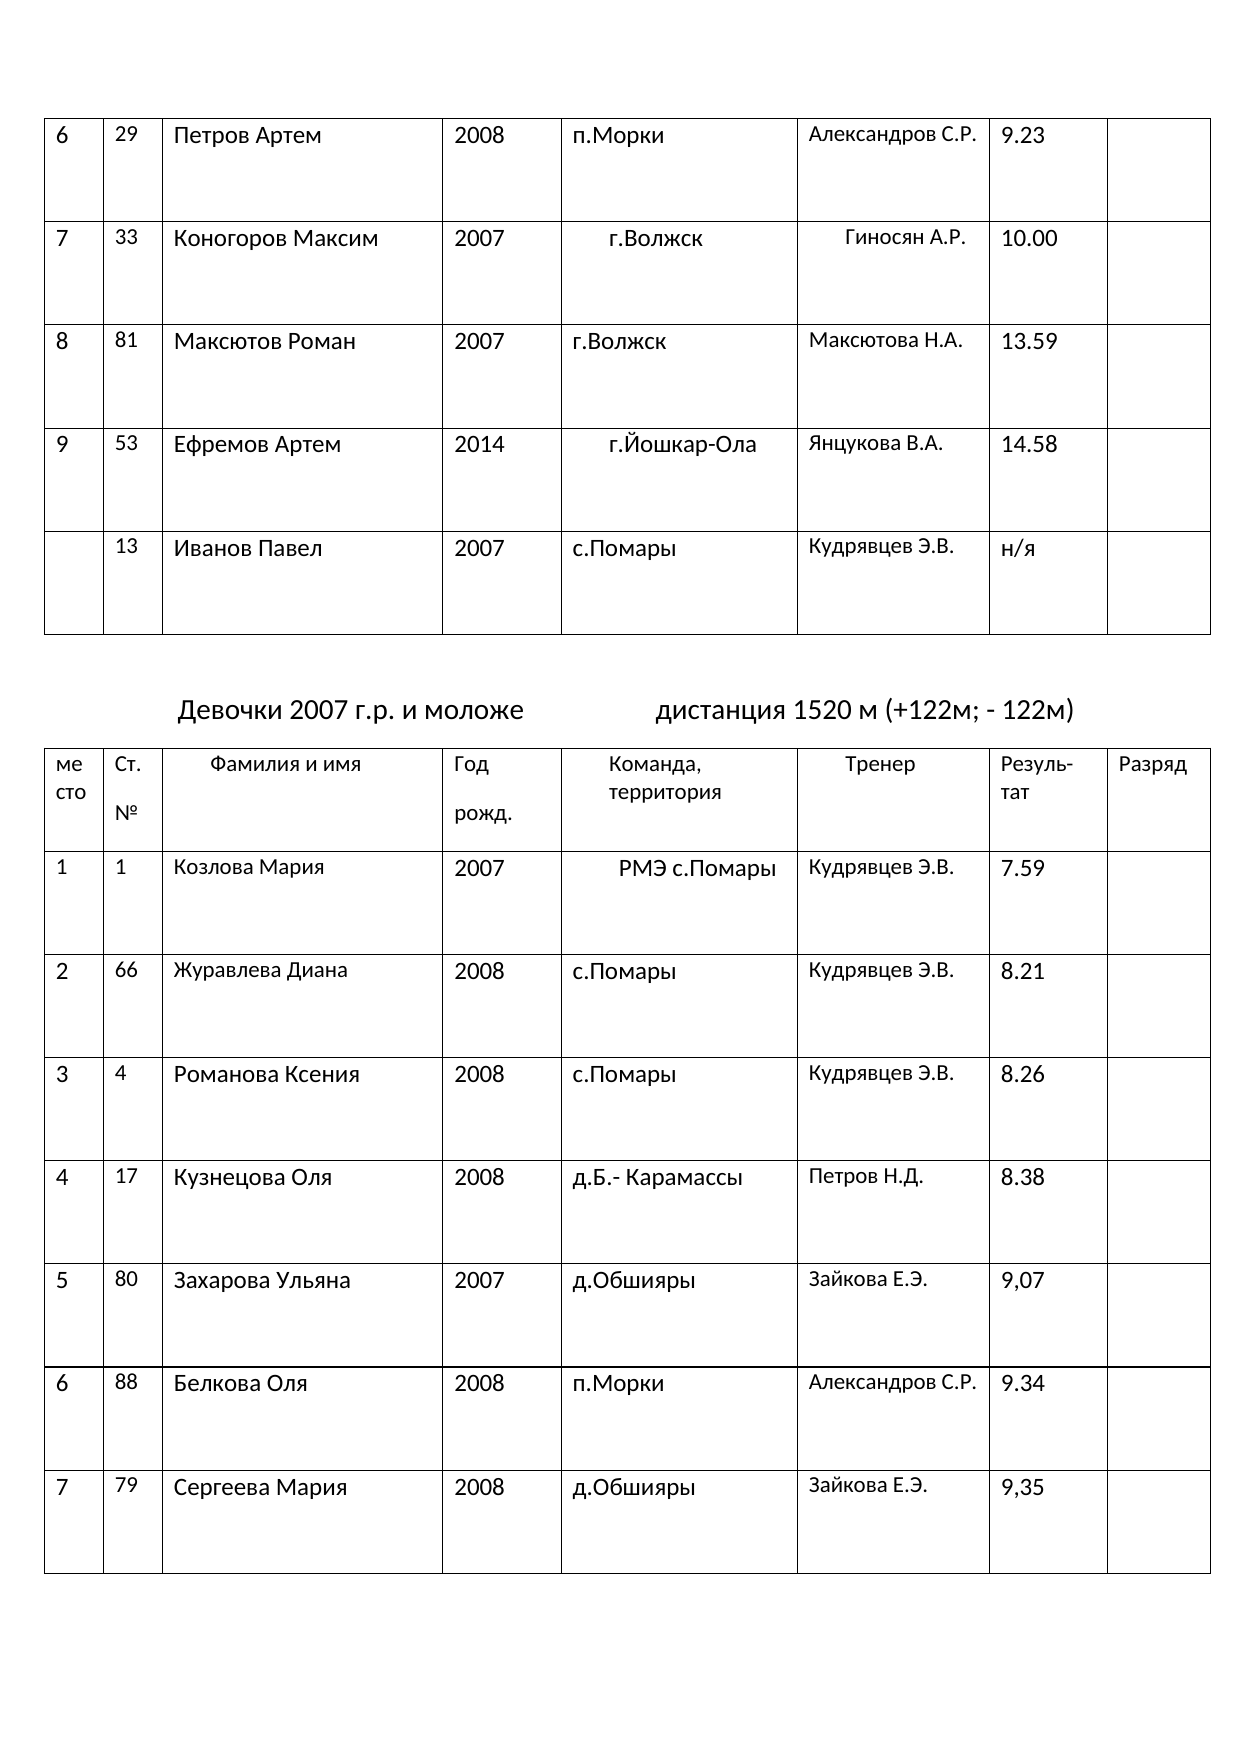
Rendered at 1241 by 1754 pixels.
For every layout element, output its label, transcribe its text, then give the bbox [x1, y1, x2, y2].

table_cell д.Обшияры [562, 1264, 797, 1366]
table_cell [1108, 532, 1210, 634]
table_cell 2007 [443, 532, 561, 634]
table_cell 6 [45, 1368, 103, 1469]
table_cell [1108, 852, 1210, 954]
table_cell 9,07 [990, 1264, 1107, 1366]
table_cell д.Обшияры [562, 1471, 797, 1573]
table_cell 2007 [443, 852, 561, 954]
table_cell 9 [45, 429, 103, 531]
table_cell 13 [104, 532, 162, 634]
table_cell 8.38 [990, 1161, 1107, 1263]
table_cell п.Морки [562, 119, 797, 221]
table_cell 33 [104, 222, 162, 324]
table_cell Романова Ксения [163, 1058, 442, 1160]
table_cell 2008 [443, 1471, 561, 1573]
table_cell 79 [104, 1471, 162, 1573]
table_cell 5 [45, 1264, 103, 1366]
table_cell [1108, 1161, 1210, 1263]
table_cell 7 [45, 222, 103, 324]
table_cell Журавлева Диана [163, 955, 442, 1057]
table_cell [1108, 222, 1210, 324]
table_cell 9.23 [990, 119, 1107, 221]
table_cell Гиносян А.Р. [798, 222, 989, 324]
table_cell Козлова Мария [163, 852, 442, 954]
table_cell Коногоров Максим [163, 222, 442, 324]
table_cell 2008 [443, 119, 561, 221]
table_cell [1108, 1058, 1210, 1160]
table_cell 2008 [443, 1161, 561, 1263]
table_cell [1108, 325, 1210, 427]
table_header Тренер [798, 749, 989, 851]
table_cell Максютов Роман [163, 325, 442, 427]
table_cell Александров С.Р. [798, 1368, 989, 1469]
table_cell 13.59 [990, 325, 1107, 427]
table_cell 9,35 [990, 1471, 1107, 1573]
table_cell 1 [45, 852, 103, 954]
table_cell 7 [45, 1471, 103, 1573]
table_header Фамилия и имя [163, 749, 442, 851]
table_cell 66 [104, 955, 162, 1057]
table_cell [1108, 955, 1210, 1057]
table_header Год рожд. [443, 749, 561, 851]
table_cell 7.59 [990, 852, 1107, 954]
table_cell [1108, 1368, 1210, 1469]
table_header Команда, территория [562, 749, 797, 851]
table_cell с.Помары [562, 532, 797, 634]
table_cell Петров Артем [163, 119, 442, 221]
table_cell 2007 [443, 325, 561, 427]
table_cell 6 [45, 119, 103, 221]
table_cell Зайкова Е.Э. [798, 1264, 989, 1366]
table_cell Кудрявцев Э.В. [798, 532, 989, 634]
table_cell 3 [45, 1058, 103, 1160]
table_cell 1 [104, 852, 162, 954]
table_cell Кудрявцев Э.В. [798, 955, 989, 1057]
table_cell [1108, 1264, 1210, 1366]
table_cell Белкова Оля [163, 1368, 442, 1469]
table_cell с.Помары [562, 1058, 797, 1160]
table_cell 2007 [443, 222, 561, 324]
table_cell 10.00 [990, 222, 1107, 324]
table_header Резуль-тат [990, 749, 1107, 851]
table_cell [1108, 1471, 1210, 1573]
table_cell [1108, 119, 1210, 221]
table_cell 9.34 [990, 1368, 1107, 1469]
table_cell Кудрявцев Э.В. [798, 852, 989, 954]
table_cell Захарова Ульяна [163, 1264, 442, 1366]
table_cell Зайкова Е.Э. [798, 1471, 989, 1573]
table_cell п.Морки [562, 1368, 797, 1469]
table_cell Максютова Н.А. [798, 325, 989, 427]
table_cell Ефремов Артем [163, 429, 442, 531]
table_cell Петров Н.Д. [798, 1161, 989, 1263]
text Девочки 2007 г.р. и моложе дистанция 1520 м (+122м; - 122м) [177, 691, 1152, 727]
table_cell 8.21 [990, 955, 1107, 1057]
table_cell Иванов Павел [163, 532, 442, 634]
table_cell 2 [45, 955, 103, 1057]
table_cell [45, 532, 103, 634]
table_cell Янцукова В.А. [798, 429, 989, 531]
table_cell Сергеева Мария [163, 1471, 442, 1573]
table_cell 88 [104, 1368, 162, 1469]
table_cell РМЭ с.Помары [562, 852, 797, 954]
table_header место [45, 749, 103, 851]
table_cell 2008 [443, 955, 561, 1057]
table_cell г.Волжск [562, 222, 797, 324]
table_header Ст. № [104, 749, 162, 851]
table_cell [1108, 429, 1210, 531]
table_cell 2008 [443, 1368, 561, 1469]
table_cell 4 [45, 1161, 103, 1263]
table_cell 81 [104, 325, 162, 427]
table_cell 14.58 [990, 429, 1107, 531]
table_cell 2014 [443, 429, 561, 531]
table_cell н/я [990, 532, 1107, 634]
table_cell г.Йошкар-Ола [562, 429, 797, 531]
table_cell 8.26 [990, 1058, 1107, 1160]
table_cell 2008 [443, 1058, 561, 1160]
table_cell Александров С.Р. [798, 119, 989, 221]
table_cell 29 [104, 119, 162, 221]
table_cell Кузнецова Оля [163, 1161, 442, 1263]
table_cell 2007 [443, 1264, 561, 1366]
table_cell г.Волжск [562, 325, 797, 427]
table_cell 17 [104, 1161, 162, 1263]
table_cell 8 [45, 325, 103, 427]
table_cell д.Б.- Карамассы [562, 1161, 797, 1263]
table_cell 4 [104, 1058, 162, 1160]
table_cell с.Помары [562, 955, 797, 1057]
table_cell 80 [104, 1264, 162, 1366]
table_cell Кудрявцев Э.В. [798, 1058, 989, 1160]
table_cell 53 [104, 429, 162, 531]
table_header Разряд [1108, 749, 1210, 851]
